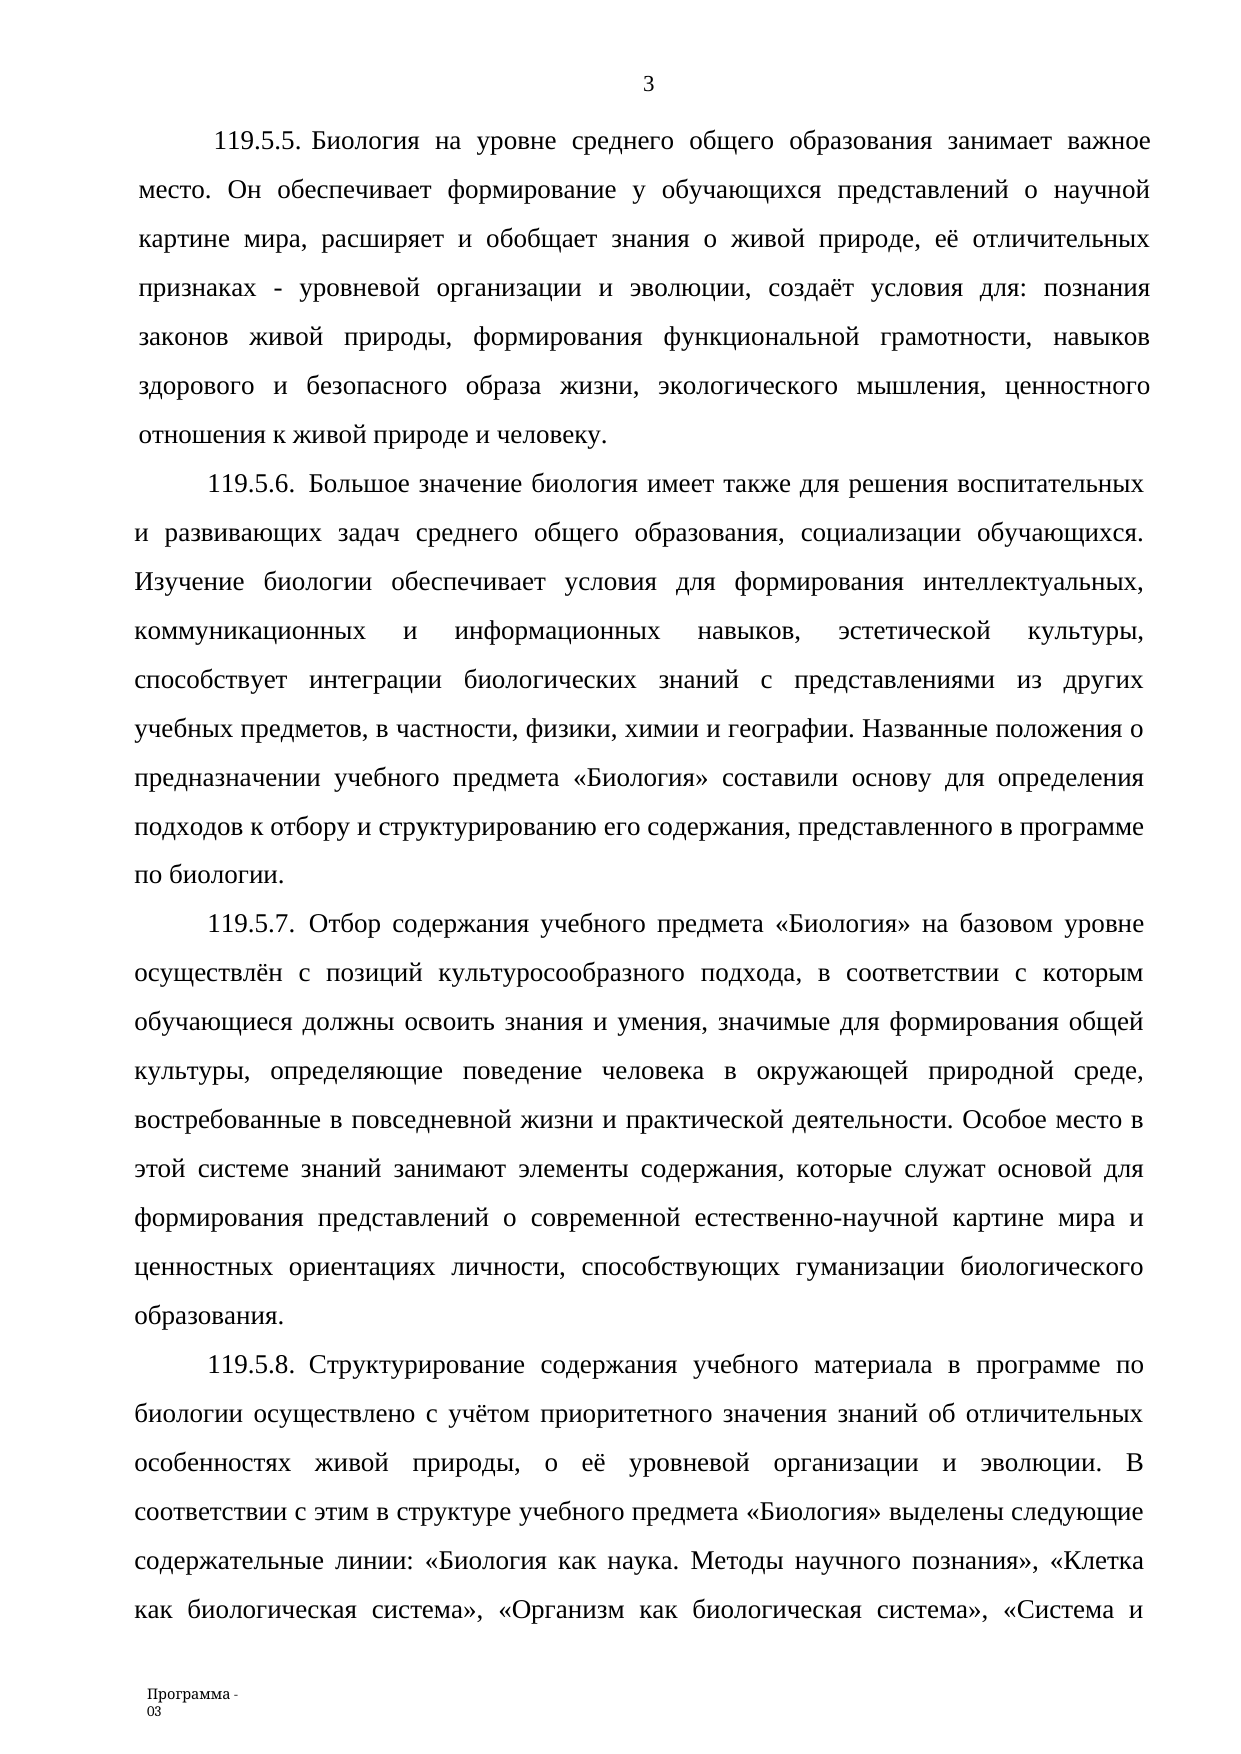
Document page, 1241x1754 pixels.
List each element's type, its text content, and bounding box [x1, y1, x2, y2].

list Биология на уровне среднего общего образования занимает важное место. Он обеспечивает формирование у обучающихся представлений о научной картине мира, расширяет и обобщает знания о живой природе, её отличительных признаках - уровневой организации и эволюции, создаёт условия для: познания законов живой природы, формирования функциональной грамотности, навыков здорового и безопасного образа жизни, экологического мышления, ценностного отношения к живой природе и человеку. [138, 110, 1151, 453]
list Отбор содержания учебного предмета «Биология» на базовом уровне осуществлён с позиций культуросообразного подхода, в соответствии с которым обучающиеся должны освоить знания и умения, значимые для формирования общей культуры, определяющие поведение человека в окружающей природной среде, востребованные в повседневной жизни и практической деятельности. Особое место в этой системе знаний занимают элементы содержания, которые служат основой для формирования представлений о современной естественно-научной картине мира и ценностных ориентациях личности, способствующих гуманизации биологического образования. [134, 894, 1145, 1334]
list Большое значение биология имеет также для решения воспитательных и развивающих задач среднего общего образования, социализации обучающихся. Изучение биологии обеспечивает условия для формирования интеллектуальных, коммуникационных и информационных навыков, эстетической культуры, способствует интеграции биологических знаний с представлениями из других учебных предметов, в частности, физики, химии и географии. Названные положения о предназначении учебного предмета «Биология» составили основу для определения подходов к отбору и структурированию его содержания, представленного в программе по биологии. [134, 453, 1145, 894]
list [134, 1334, 1145, 1628]
